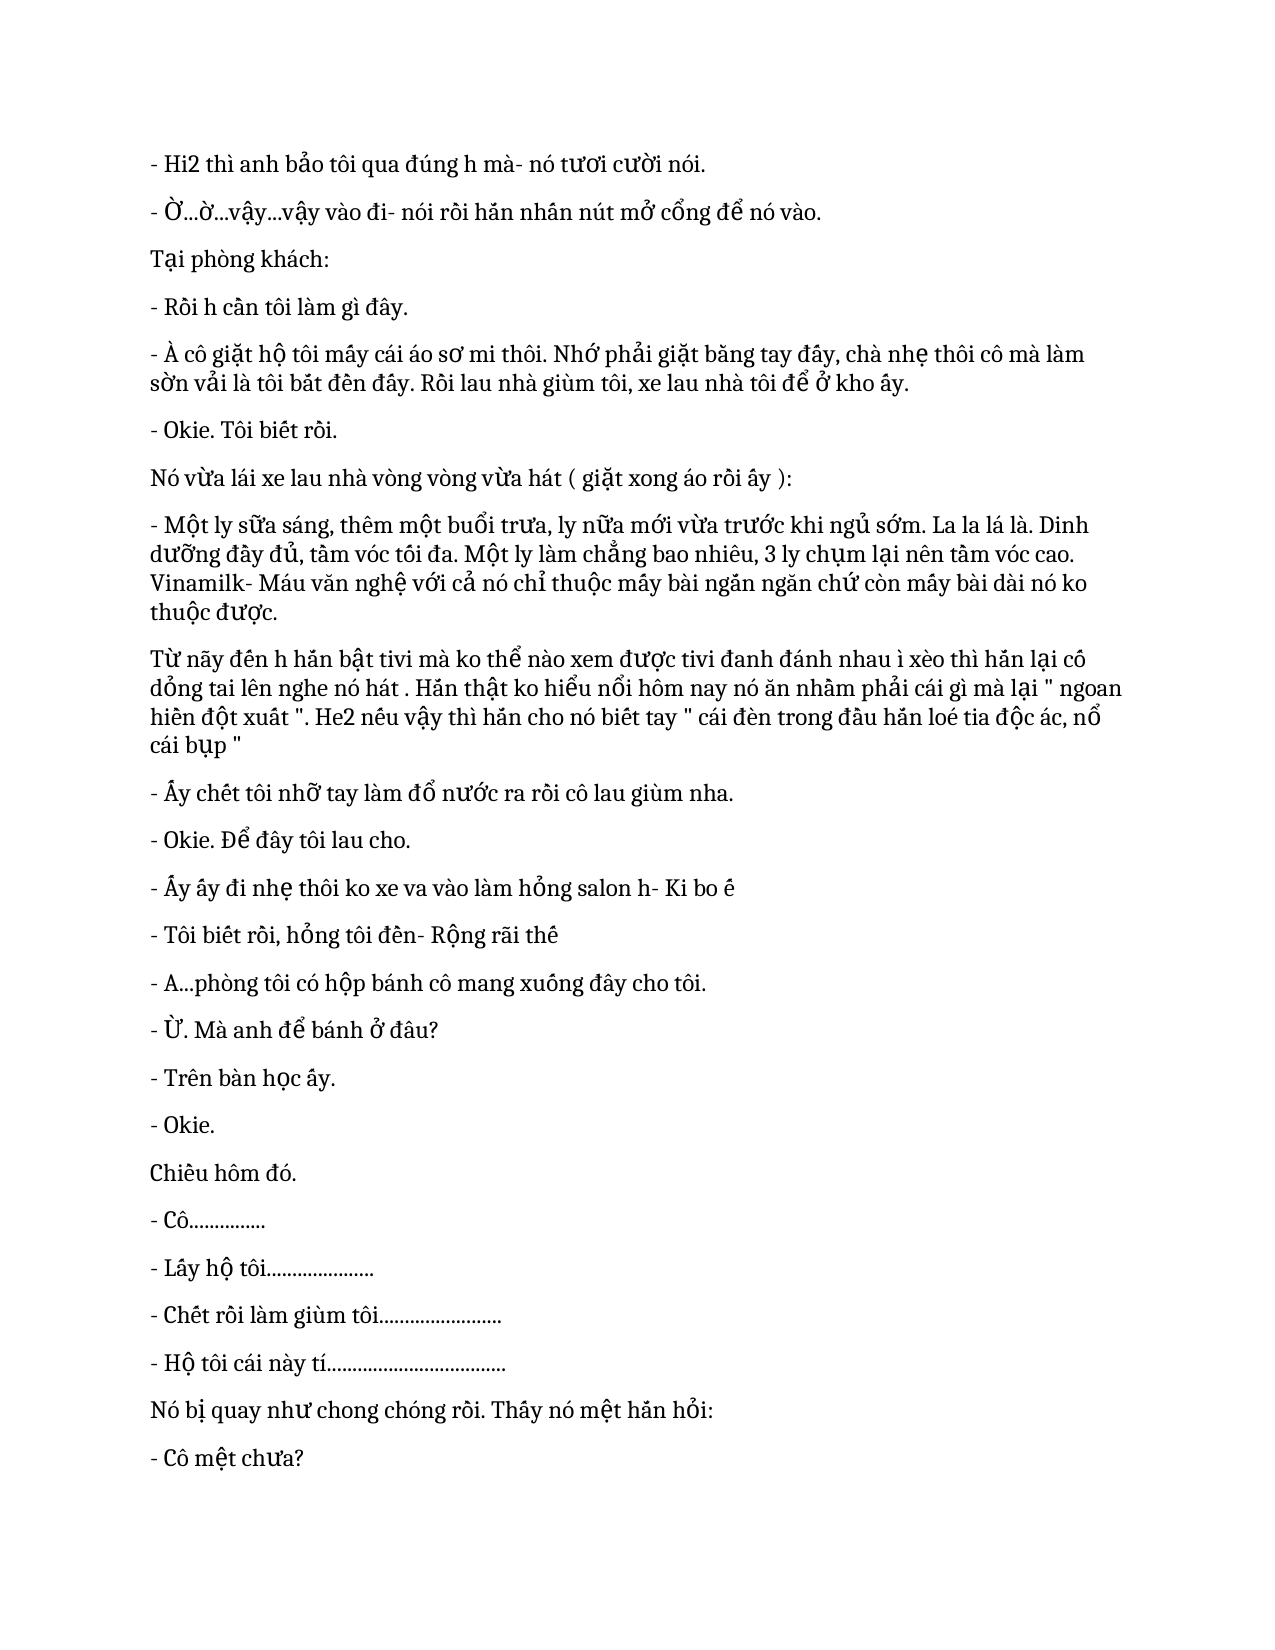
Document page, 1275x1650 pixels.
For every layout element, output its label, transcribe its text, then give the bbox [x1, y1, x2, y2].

text - Okie. [150, 1111, 1125, 1140]
text - Trên bàn học ấy. [150, 1064, 1125, 1092]
text - Chết rồi làm giùm tôi........................ [150, 1301, 1125, 1330]
text - À cô giặt hộ tôi mấy cái áo sơ mi thôi. Nhớ phải giặt bằng tay đấy, chà nhẹ thôi cô mà làm sờn vải là tôi bắt đền đấy. Rồi lau nhà giùm tôi, xe lau nhà tôi để ở kho ấy. [150, 340, 1125, 397]
text - Lấy hộ tôi..................... [150, 1254, 1125, 1282]
text Từ nãy đến h hắn bật tivi mà ko thể nào xem được tivi đanh đánh nhau ì xèo thì hắn lại cố dỏng tai lên nghe nó hát . Hắn thật ko hiểu nổi hôm nay nó ăn nhầm phải cái gì mà lại " ngoan hiền đột xuất ". He2 nếu vậy thì hắn cho nó biết tay " cái đèn trong đầu hắn loé tia độc ác, nổ cái bụp " [150, 645, 1125, 760]
text Chiều hôm đó. [150, 1159, 1125, 1187]
text - Okie. Tôi biết rồi. [150, 416, 1125, 445]
text - Ờ...ờ...vậy...vậy vào đi- nói rồi hắn nhấn nút mở cổng để nó vào. [150, 197, 1125, 226]
text - Okie. Để đây tôi lau cho. [150, 826, 1125, 855]
text - Ừ. Mà anh để bánh ở đâu? [150, 1016, 1125, 1045]
text Tại phòng khách: [150, 245, 1125, 274]
text - Tôi biết rồi, hỏng tôi đền- Rộng rãi thế [150, 921, 1125, 950]
text - Cô............... [150, 1206, 1125, 1235]
text - Rồi h cần tôi làm gì đây. [150, 292, 1125, 321]
text - Cô mệt chưa? [150, 1444, 1125, 1472]
text - Ấy ấy đi nhẹ thôi ko xe va vào làm hỏng salon h- Ki bo ế [150, 874, 1125, 902]
text Nó bị quay như chong chóng rồi. Thấy nó mệt hắn hỏi: [150, 1396, 1125, 1425]
text - Ấy chết tôi nhỡ tay làm đổ nước ra rồi cô lau giùm nha. [150, 779, 1125, 807]
text - Hộ tôi cái này tí................................... [150, 1349, 1125, 1377]
text - Một ly sữa sáng, thêm một buổi trưa, ly nữa mới vừa trước khi ngủ sớm. La la lá là. Dinh dưỡng đầy đủ, tầm vóc tối đa. Một ly làm chẳng bao nhiêu, 3 ly chụm lại nên tầm vóc cao. Vinamilk- Máu văn nghệ với cả nó chỉ thuộc mấy bài ngắn ngăn chứ còn mấy bài dài nó ko thuộc được. [150, 511, 1125, 626]
text - A...phòng tôi có hộp bánh cô mang xuống đây cho tôi. [150, 969, 1125, 997]
text - Hi2 thì anh bảo tôi qua đúng h mà- nó tươi cười nói. [150, 150, 1125, 179]
text Nó vừa lái xe lau nhà vòng vòng vừa hát ( giặt xong áo rồi ấy ): [150, 464, 1125, 492]
